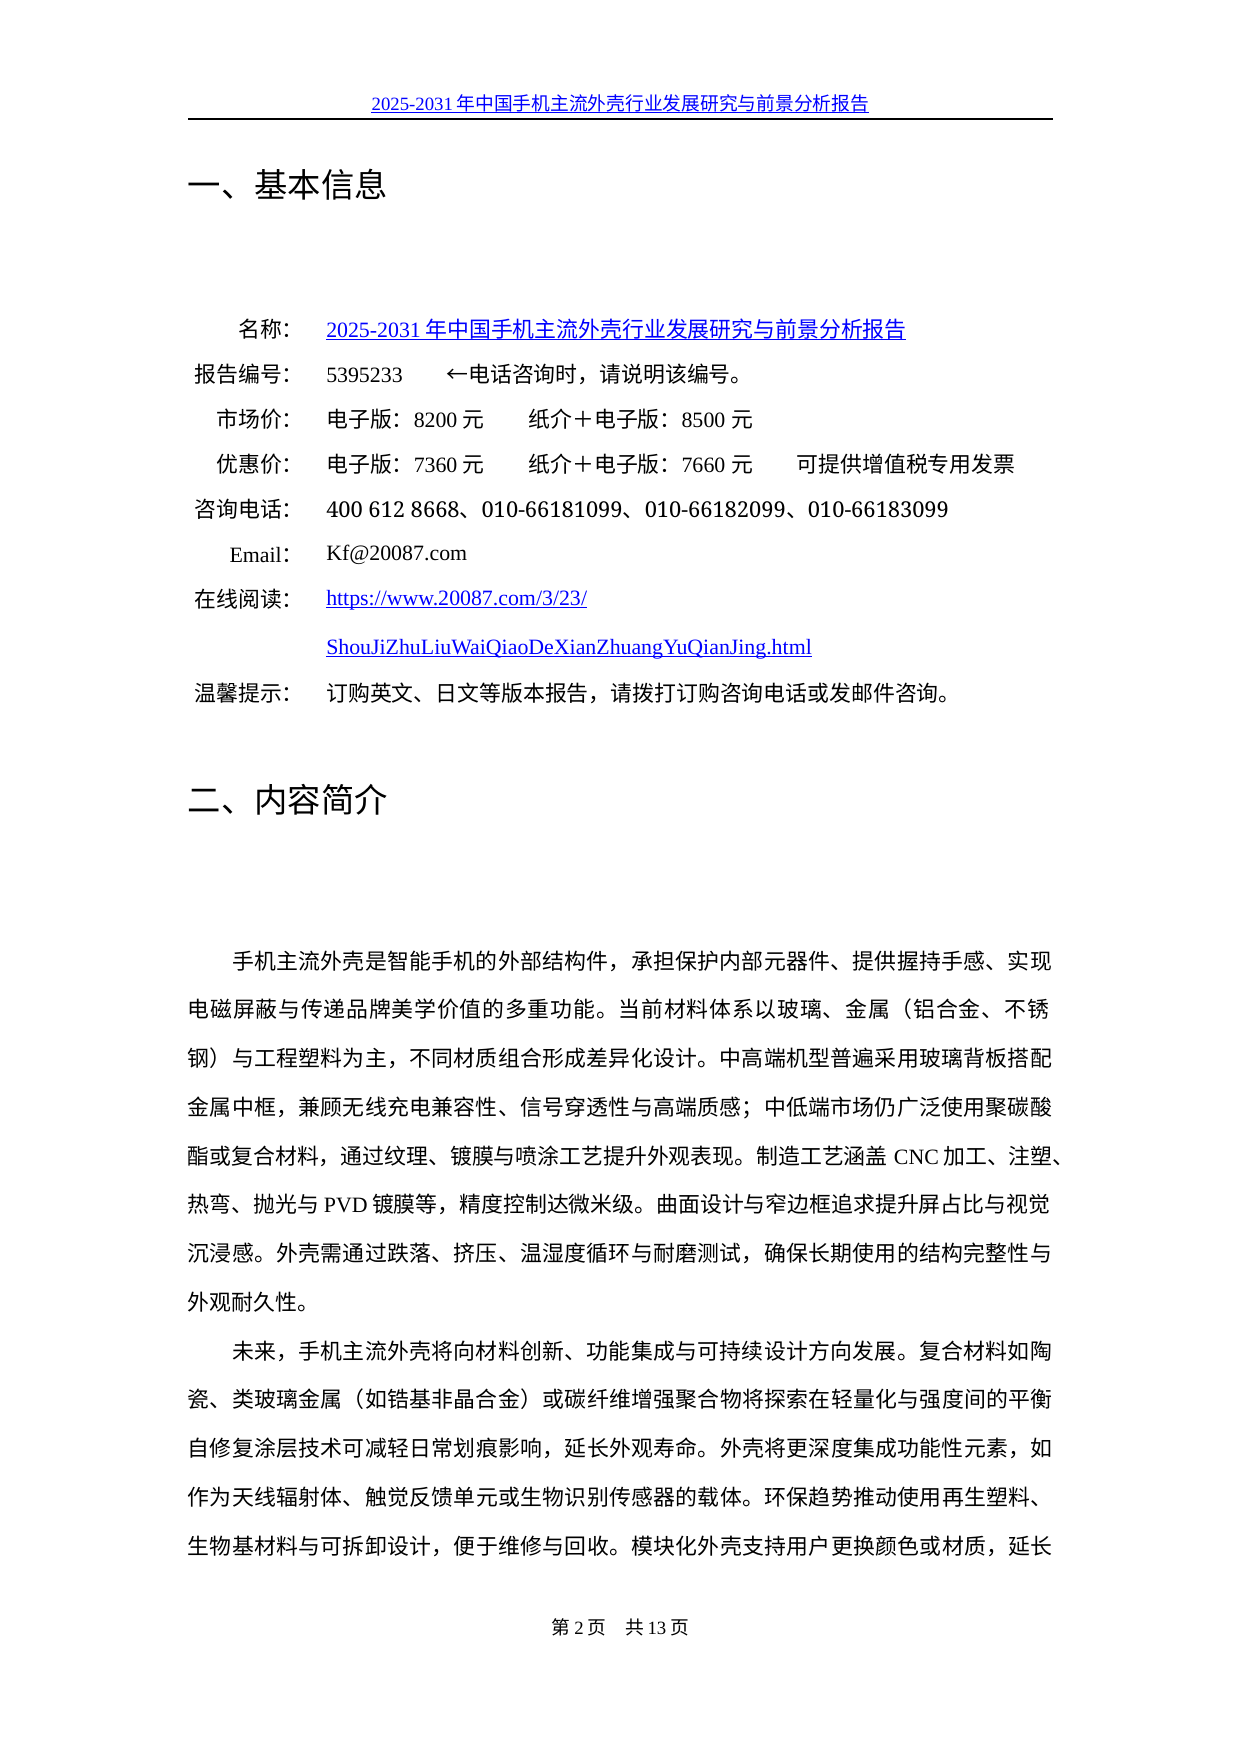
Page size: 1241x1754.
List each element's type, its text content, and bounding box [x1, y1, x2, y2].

table_cell 电子版：7360 元 纸介＋电子版：7660 元 可提供增值税专用发票 [315, 447, 1073, 492]
table_cell 订购英文、日文等版本报告，请拨打订购咨询电话或发邮件咨询。 [315, 675, 1073, 720]
table_cell Email： [167, 537, 315, 582]
table_cell 市场价： [167, 402, 315, 447]
table_cell Kf@20087.com [315, 537, 1073, 582]
table_cell 5395233 ←电话咨询时，请说明该编号。 [315, 357, 1073, 402]
table_cell 400 612 8668、010-66181099、010-66182099、010-66183099 [315, 492, 1073, 537]
table_cell 报告编号： [167, 357, 315, 402]
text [187, 943, 1053, 1561]
table_cell 温馨提示： [167, 675, 315, 720]
table_cell 优惠价： [167, 447, 315, 492]
table_cell 电子版：8200 元 纸介＋电子版：8500 元 [315, 402, 1073, 447]
table_cell 咨询电话： [167, 492, 315, 537]
table_header 名称： [167, 312, 315, 357]
title 一、基本信息 [187, 150, 1053, 215]
title 二、内容简介 [187, 766, 1053, 831]
table_cell [315, 582, 1073, 675]
table_header 2025-2031年中国手机主流外壳行业发展研究与前景分析报告 [315, 312, 1073, 357]
table_cell 在线阅读： [167, 582, 315, 675]
